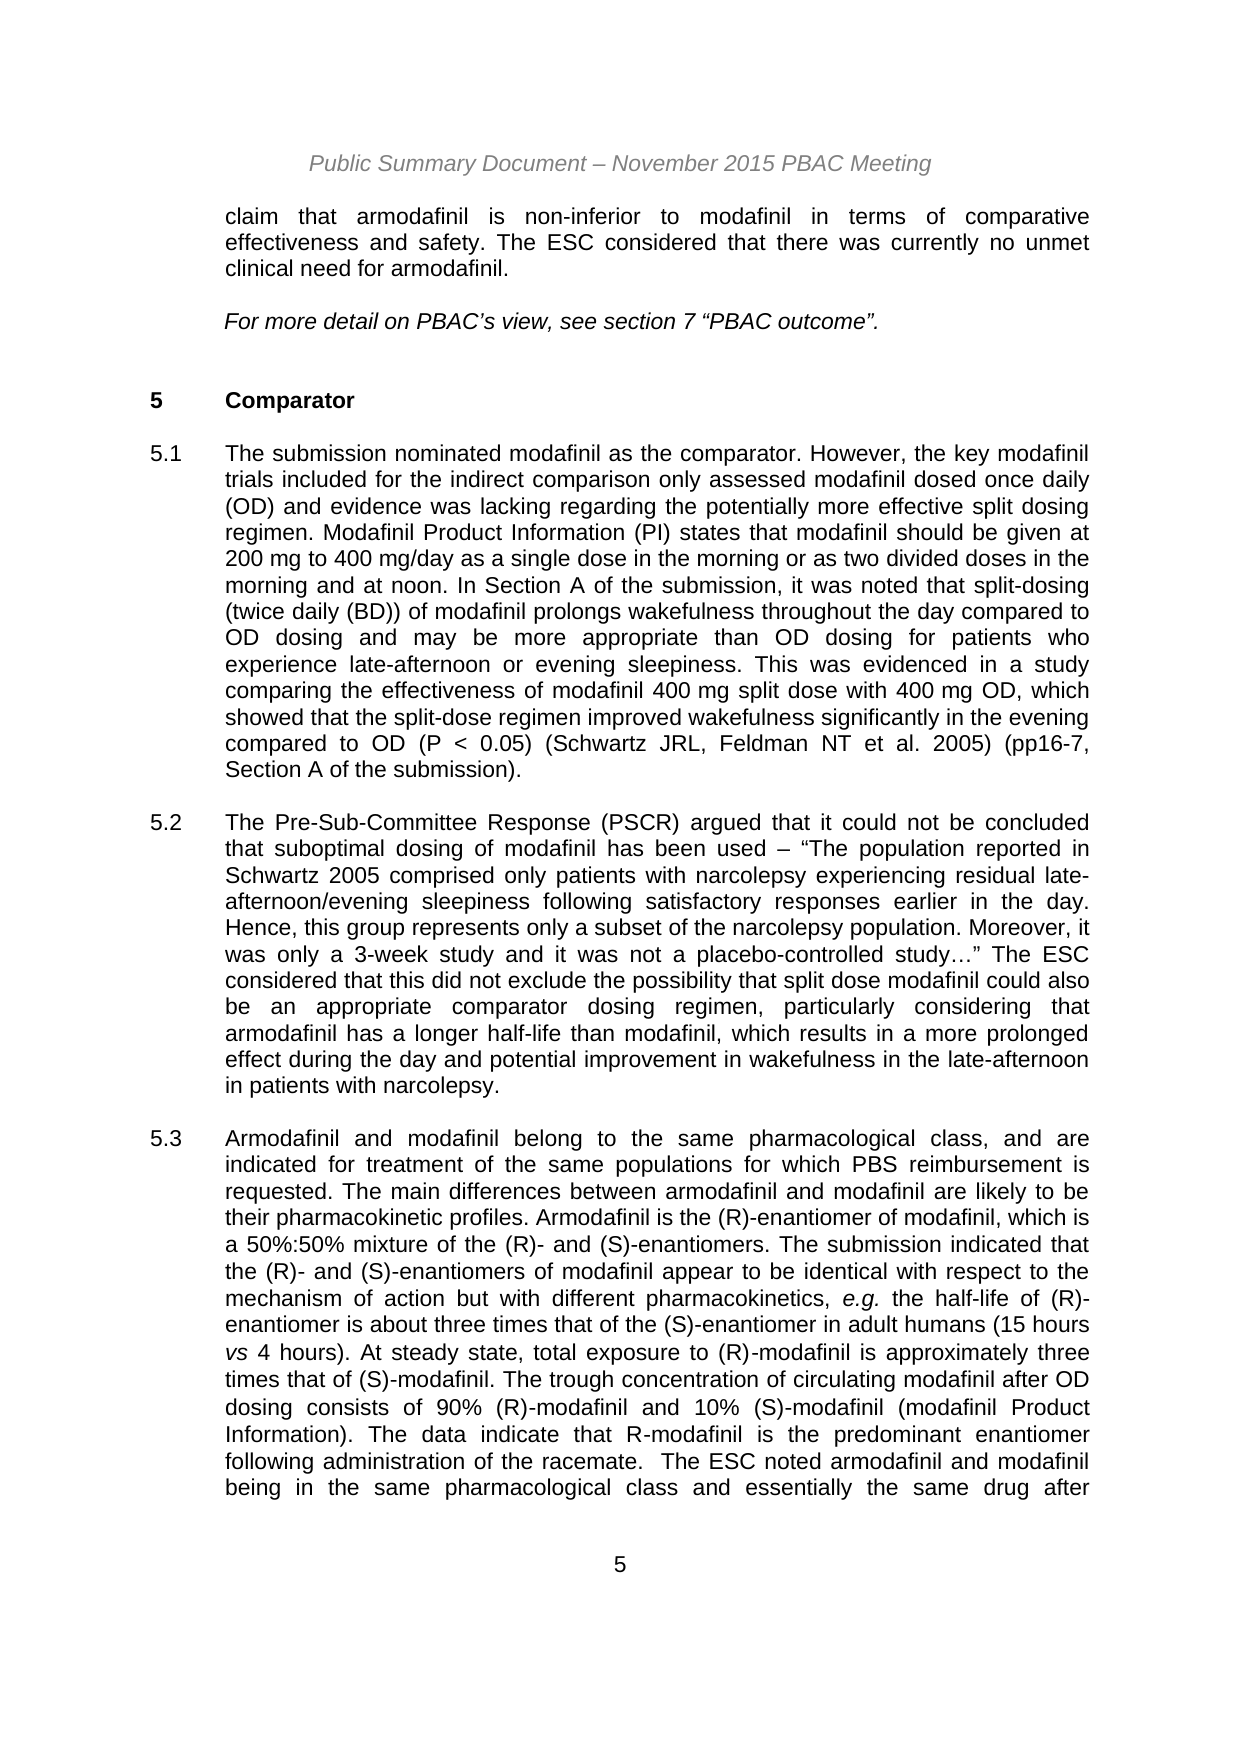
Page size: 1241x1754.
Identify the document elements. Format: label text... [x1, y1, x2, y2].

list The Pre-Sub-Committee Response (PSCR) argued that it could not be concluded that suboptimal dosing of modafinil has been used – “The population reported in Schwartz 2005 comprised only patients with narcolepsy experiencing residual late-afternoon/evening sleepiness following satisfactory responses earlier in the day. Hence, this group represents only a subset of the narcolepsy population. Moreover, it was only a 3-week study and it was not a placebo-controlled study…” The ESC considered that this did not exclude the possibility that split dose modafinil could also be an appropriate comparator dosing regimen, particularly considering that armodafinil has a longer half-life than modafinil, which results in a more prolonged effect during the day and potential improvement in wakefulness in the late-afternoon in patients with narcolepsy. [150, 809, 1090, 1099]
subtitle Comparator [150, 387, 1090, 413]
list The submission nominated modafinil as the comparator. However, the key modafinil trials included for the indirect comparison only assessed modafinil dosed once daily (OD) and evidence was lacking regarding the potentially more effective split dosing regimen. Modafinil Product Information (PI) states that modafinil should be given at 200 mg to 400 mg/day as a single dose in the morning or as two divided doses in the morning and at noon. In Section A of the submission, it was noted that split-dosing (twice daily (BD)) of modafinil prolongs wakefulness throughout the day compared to OD dosing and may be more appropriate than OD dosing for patients who experience late-afternoon or evening sleepiness. This was evidenced in a study comparing the effectiveness of modafinil 400 mg split dose with 400 mg OD, which showed that the split-dose regimen improved wakefulness significantly in the evening compared to OD (P < 0.05) (Schwartz JRL, Feldman NT et al. 2005) (pp16-7, Section A of the submission). [150, 440, 1090, 782]
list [150, 1125, 1090, 1500]
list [150, 203, 1090, 282]
list For more detail on PBAC’s view, see section 7 “PBAC outcome”. [224, 308, 1090, 334]
